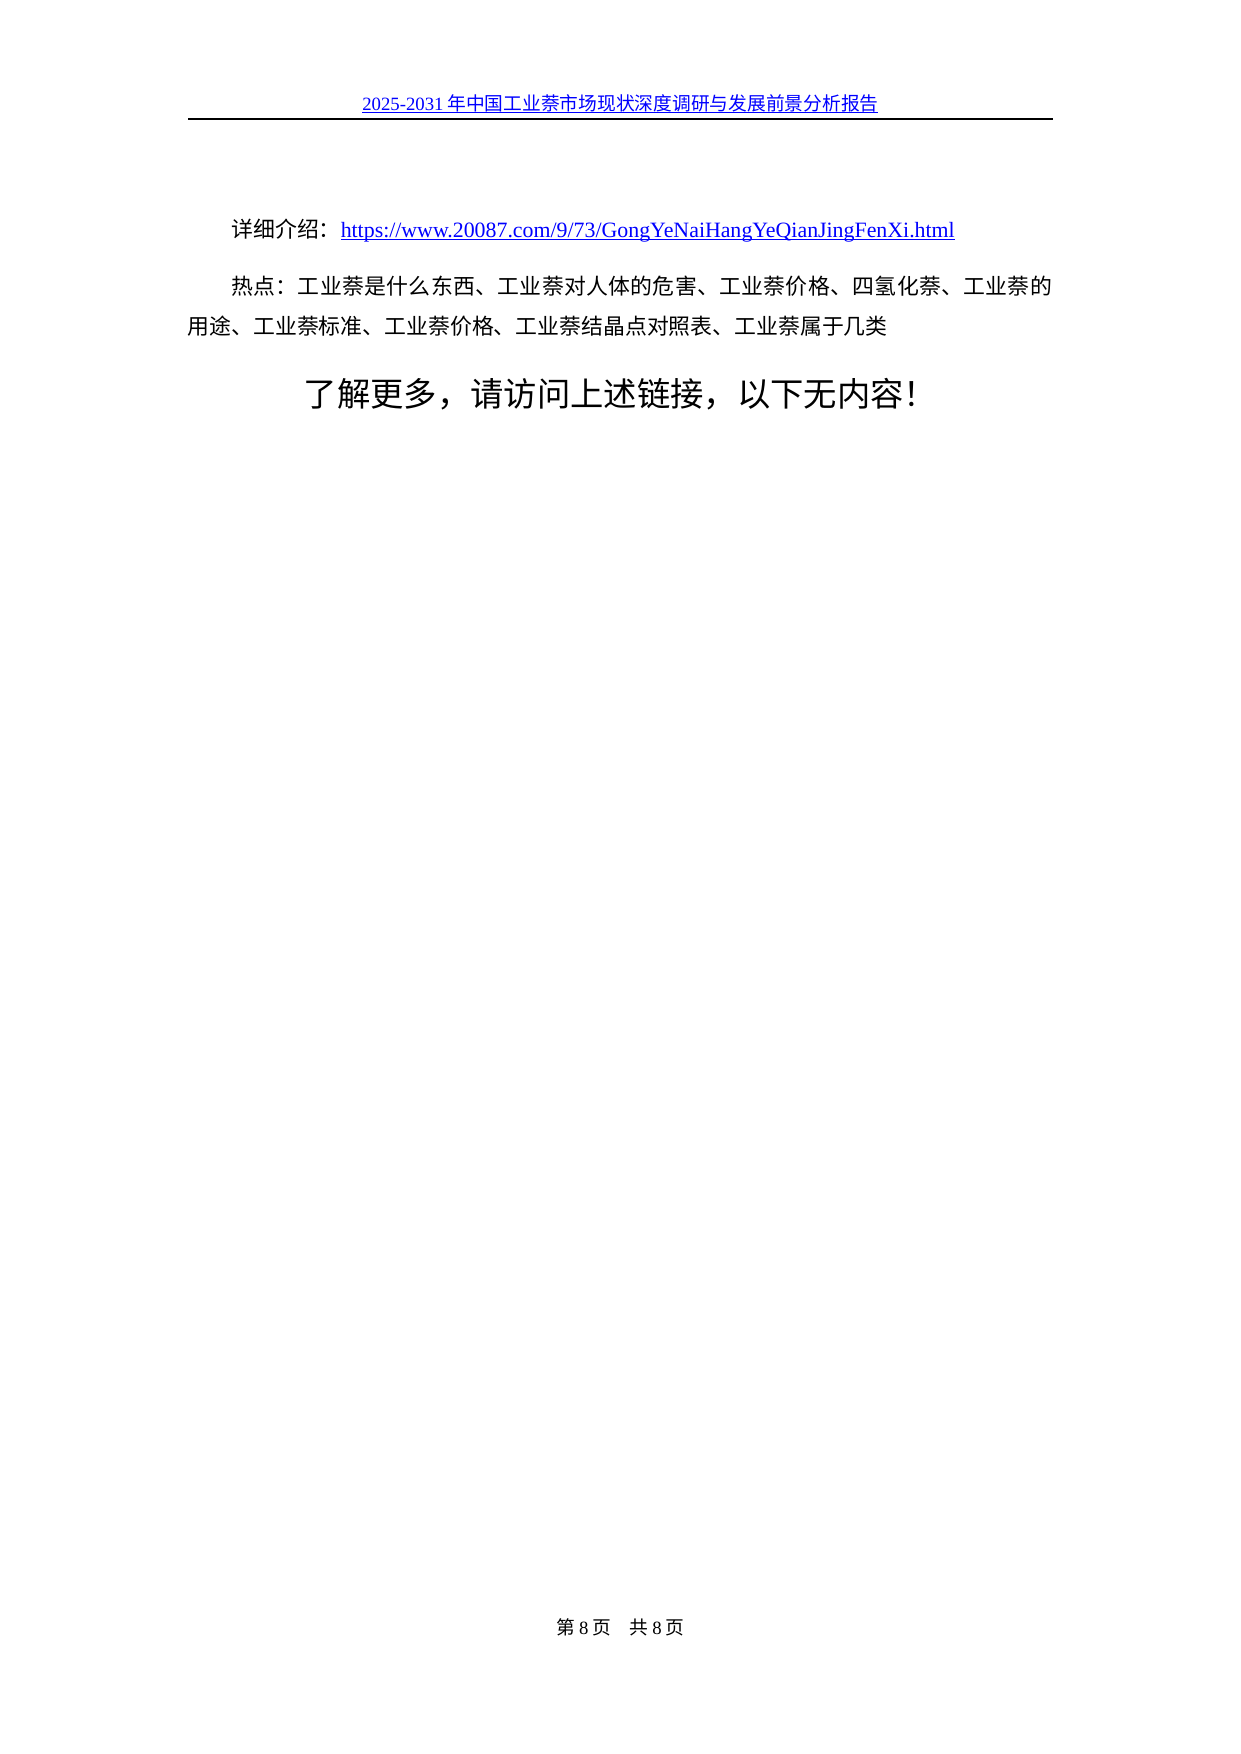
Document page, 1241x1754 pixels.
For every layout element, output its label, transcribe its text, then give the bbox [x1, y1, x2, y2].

title 了解更多，请访问上述链接，以下无内容！ [187, 359, 1053, 424]
text 详细介绍：https://www.20087.com/9/73/GongYeNaiHangYeQianJingFenXi.html [187, 212, 1053, 244]
text 热点：工业萘是什么东西、工业萘对人体的危害、工业萘价格、四氢化萘、工业萘的用途、工业萘标准、工业萘价格、工业萘结晶点对照表、工业萘属于几类 [187, 268, 1053, 341]
